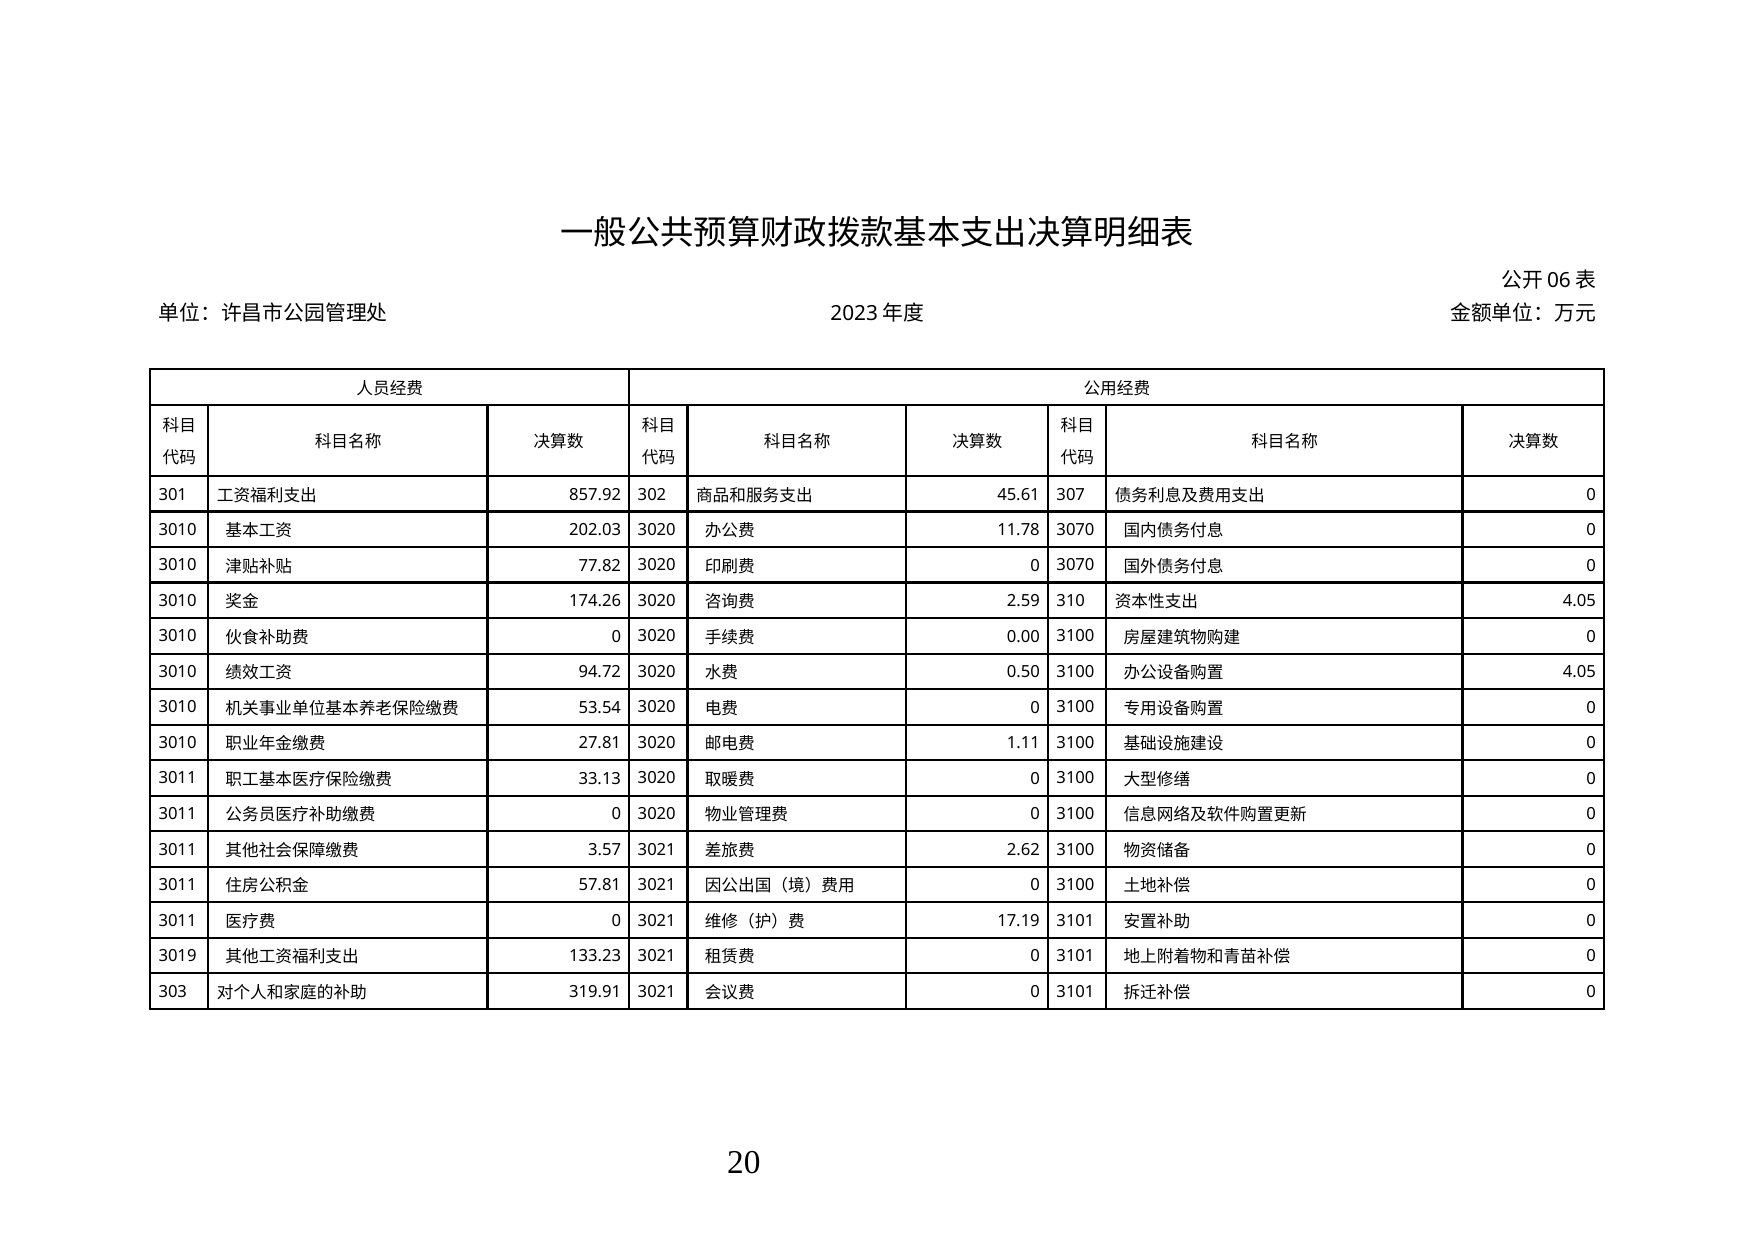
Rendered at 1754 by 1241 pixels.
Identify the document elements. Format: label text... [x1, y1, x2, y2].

table_cell 30212 [630, 868, 686, 901]
table_cell 319.91 [489, 974, 628, 1008]
table_cell 2023年度 [773, 295, 981, 328]
table_cell 绩效工资 [209, 655, 486, 688]
table_cell 取暖费 [689, 761, 905, 794]
table_cell 因公出国（境）费用 [689, 868, 905, 901]
table_cell 30215 [630, 974, 686, 1008]
table_cell 31003 [1049, 690, 1105, 723]
table_header 公开06表 [150, 263, 1604, 295]
table_cell 30107 [151, 655, 207, 688]
table_cell 科目代码 [151, 406, 207, 475]
table_cell 0 [907, 974, 1047, 1008]
table_cell 决算数 [907, 406, 1047, 475]
table_cell 其他工资福利支出 [209, 939, 486, 972]
table_cell 30702 [1049, 548, 1105, 581]
table_cell 科目名称 [689, 406, 905, 475]
table_cell 医疗费 [209, 903, 486, 937]
table_cell 地上附着物和青苗补偿 [1107, 939, 1461, 972]
table_cell 对个人和家庭的补助 [209, 974, 486, 1008]
table_cell 31002 [1049, 655, 1105, 688]
table_cell 0 [907, 690, 1047, 723]
table_cell 0 [1464, 832, 1603, 866]
table_cell 奖金 [209, 584, 486, 617]
table_cell 差旅费 [689, 832, 905, 866]
table_cell 0 [907, 797, 1047, 830]
table_cell 30109 [151, 726, 207, 759]
table_cell 资本性支出 [1107, 584, 1461, 617]
table_cell 物业管理费 [689, 797, 905, 830]
table_cell 31006 [1049, 761, 1105, 794]
table_cell 30106 [151, 619, 207, 652]
table_cell 0 [1464, 513, 1603, 546]
table_header 公用经费 [630, 370, 1603, 404]
table_cell 3.57 [489, 832, 628, 866]
table_cell 维修（护）费 [689, 903, 905, 937]
table_cell 31007 [1049, 797, 1105, 830]
table_cell 45.61 [907, 477, 1047, 510]
table_cell 0 [489, 797, 628, 830]
table_cell 31011 [1049, 939, 1105, 972]
table_cell 决算数 [1464, 406, 1603, 475]
table_cell 0.50 [907, 655, 1047, 688]
table_cell 27.81 [489, 726, 628, 759]
table_cell 津贴补贴 [209, 548, 486, 581]
table_cell 基础设施建设 [1107, 726, 1461, 759]
table_cell 职业年金缴费 [209, 726, 486, 759]
table_cell 30213 [630, 903, 686, 937]
table_cell 拆迁补偿 [1107, 974, 1461, 1008]
table_cell 会议费 [689, 974, 905, 1008]
table_cell 0 [1464, 477, 1603, 510]
table_cell 30103 [151, 584, 207, 617]
table_cell 0 [907, 548, 1047, 581]
table_cell 133.23 [489, 939, 628, 972]
table_cell 1.11 [907, 726, 1047, 759]
table_cell 30203 [630, 584, 686, 617]
table_cell 30208 [630, 761, 686, 794]
table_cell 31009 [1049, 868, 1105, 901]
table_cell 30214 [630, 939, 686, 972]
table_cell 印刷费 [689, 548, 905, 581]
table_cell 职工基本医疗保险缴费 [209, 761, 486, 794]
table_cell 30206 [630, 690, 686, 723]
table_cell 0 [907, 939, 1047, 972]
table_cell 0 [1464, 974, 1603, 1008]
table_cell 0 [1464, 797, 1603, 830]
table_cell 94.72 [489, 655, 628, 688]
table_cell 0 [1464, 619, 1603, 652]
table_cell 水费 [689, 655, 905, 688]
table_cell 30113 [151, 868, 207, 901]
table_cell 174.26 [489, 584, 628, 617]
table_cell 307 [1049, 477, 1105, 510]
table_cell 住房公积金 [209, 868, 486, 901]
table_cell 大型修缮 [1107, 761, 1461, 794]
table_cell 商品和服务支出 [689, 477, 905, 510]
table_cell 310 [1049, 584, 1105, 617]
table_cell 30110 [151, 761, 207, 794]
table_cell 国外债务付息 [1107, 548, 1461, 581]
table_cell 33.13 [489, 761, 628, 794]
table_cell 决算数 [489, 406, 628, 475]
table_cell 17.19 [907, 903, 1047, 937]
table_cell 0 [1464, 548, 1603, 581]
table_cell 其他社会保障缴费 [209, 832, 486, 866]
table_cell 31001 [1049, 619, 1105, 652]
table_cell 单位：许昌市公园管理处 [150, 295, 773, 328]
table_cell 0 [489, 903, 628, 937]
table_cell 30701 [1049, 513, 1105, 546]
table_cell 公务员医疗补助缴费 [209, 797, 486, 830]
table_cell 31008 [1049, 832, 1105, 866]
table_cell 30111 [151, 797, 207, 830]
table_cell 31010 [1049, 903, 1105, 937]
table_cell 租赁费 [689, 939, 905, 972]
table_cell 科目名称 [209, 406, 486, 475]
table_cell 债务利息及费用支出 [1107, 477, 1461, 510]
table_cell 4.05 [1464, 584, 1603, 617]
table_cell 301 [151, 477, 207, 510]
table_cell 857.92 [489, 477, 628, 510]
table_header 人员经费 [151, 370, 628, 404]
table_cell 房屋建筑物购建 [1107, 619, 1461, 652]
text 一般公共预算财政拨款基本支出决算明细表 [150, 198, 1604, 263]
table_cell 30201 [630, 513, 686, 546]
table_cell 0 [907, 868, 1047, 901]
table_cell 咨询费 [689, 584, 905, 617]
table_cell 30202 [630, 548, 686, 581]
table_cell 30205 [630, 655, 686, 688]
table_cell 30101 [151, 513, 207, 546]
table_cell 0 [489, 619, 628, 652]
table_cell 57.81 [489, 868, 628, 901]
table_cell 31005 [1049, 726, 1105, 759]
table_cell 0 [1464, 761, 1603, 794]
table_cell 30207 [630, 726, 686, 759]
table_cell 30102 [151, 548, 207, 581]
table_cell 基本工资 [209, 513, 486, 546]
table_cell 科目代码 [1049, 406, 1105, 475]
table_cell 30108 [151, 690, 207, 723]
table_cell 0 [1464, 690, 1603, 723]
table_cell 2.62 [907, 832, 1047, 866]
table_cell 77.82 [489, 548, 628, 581]
table_cell 伙食补助费 [209, 619, 486, 652]
table_cell 工资福利支出 [209, 477, 486, 510]
table_cell 办公设备购置 [1107, 655, 1461, 688]
table_cell 土地补偿 [1107, 868, 1461, 901]
table_cell 0 [1464, 939, 1603, 972]
table_cell 30211 [630, 832, 686, 866]
table_cell 信息网络及软件购置更新 [1107, 797, 1461, 830]
table_cell 科目代码 [630, 406, 686, 475]
table_cell 安置补助 [1107, 903, 1461, 937]
table_cell 4.05 [1464, 655, 1603, 688]
table_cell 电费 [689, 690, 905, 723]
table_cell 专用设备购置 [1107, 690, 1461, 723]
table_cell 手续费 [689, 619, 905, 652]
table_cell 30199 [151, 939, 207, 972]
table_cell 0 [907, 761, 1047, 794]
table_cell 邮电费 [689, 726, 905, 759]
table_cell 物资储备 [1107, 832, 1461, 866]
table_cell 0 [1464, 868, 1603, 901]
table_cell 30114 [151, 903, 207, 937]
table_cell 11.78 [907, 513, 1047, 546]
table_cell 202.03 [489, 513, 628, 546]
table_cell 机关事业单位基本养老保险缴费 [209, 690, 486, 723]
table_cell 0.00 [907, 619, 1047, 652]
table_cell 办公费 [689, 513, 905, 546]
table_cell 303 [151, 974, 207, 1008]
table_cell 30204 [630, 619, 686, 652]
table_cell 53.54 [489, 690, 628, 723]
table_cell 科目名称 [1107, 406, 1461, 475]
table_cell 0 [1464, 726, 1603, 759]
table_cell 国内债务付息 [1107, 513, 1461, 546]
table_cell 30209 [630, 797, 686, 830]
table_cell 金额单位：万元 [981, 295, 1604, 328]
table_cell 2.59 [907, 584, 1047, 617]
table_cell 30112 [151, 832, 207, 866]
table_cell 0 [1464, 903, 1603, 937]
table_cell 31012 [1049, 974, 1105, 1008]
table_cell 302 [630, 477, 686, 510]
